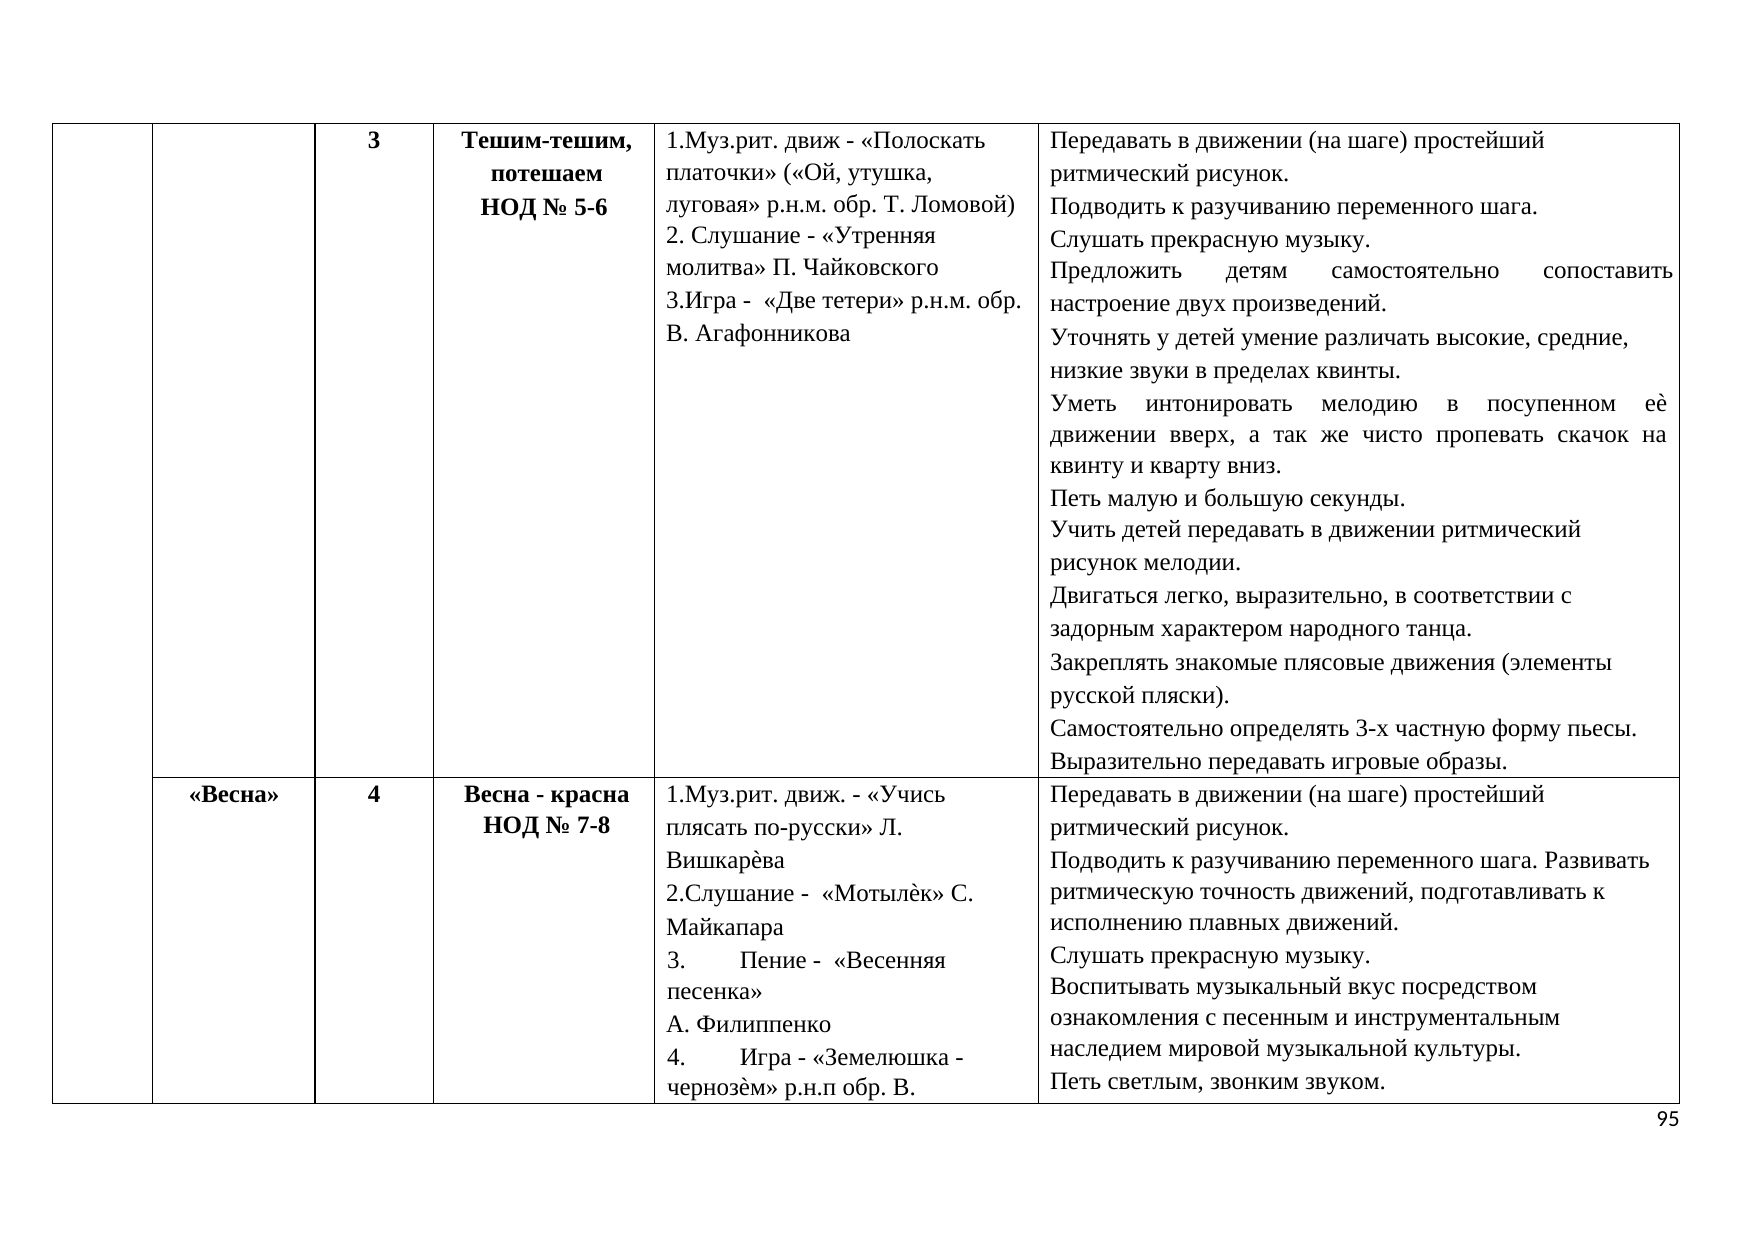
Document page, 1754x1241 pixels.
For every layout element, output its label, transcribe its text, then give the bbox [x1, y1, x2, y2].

table_cell 4 [316, 778, 433, 1103]
table_cell Тешим-тешим, потешаем НОД № 5-6 [434, 124, 654, 777]
table_cell 1.Муз.рит. движ - «Полоскать платочки» («Ой, утушка, луговая» р.н.м. обр. Т. Ломовой) 2. Слушание - «Утренняя молитва» П. Чайковского 3.Игра - «Две тетери» р.н.м. обр. В. Агафонникова [655, 124, 1038, 777]
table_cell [1039, 778, 1679, 1103]
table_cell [434, 778, 654, 1103]
table_header [53, 124, 152, 1103]
table_header [153, 124, 314, 777]
table_cell «Весна» [153, 778, 314, 1103]
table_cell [655, 778, 1038, 1103]
table_cell 3 [316, 124, 433, 777]
table_cell Передавать в движении (на шаге) простейший ритмический рисунок. Подводить к разучиванию переменного шага. Слушать прекрасную музыку. Предложить детям самостоятельно сопоставить настроение двух произведений. Уточнять у детей умение различать высокие, средние, низкие звуки в пределах квинты. Уметь интонировать мелодию в посупенном еѐ движении вверх, а так же чисто пропевать скачок на квинту и кварту вниз. Петь малую и большую секунды. Учить детей передавать в движении ритмический рисунок мелодии. Двигаться легко, выразительно, в соответствии с задорным характером народного танца. Закреплять знакомые плясовые движения (элементы русской пляски). Самостоятельно определять 3-х частную форму пьесы. Выразительно передавать игровые образы. [1039, 124, 1679, 777]
